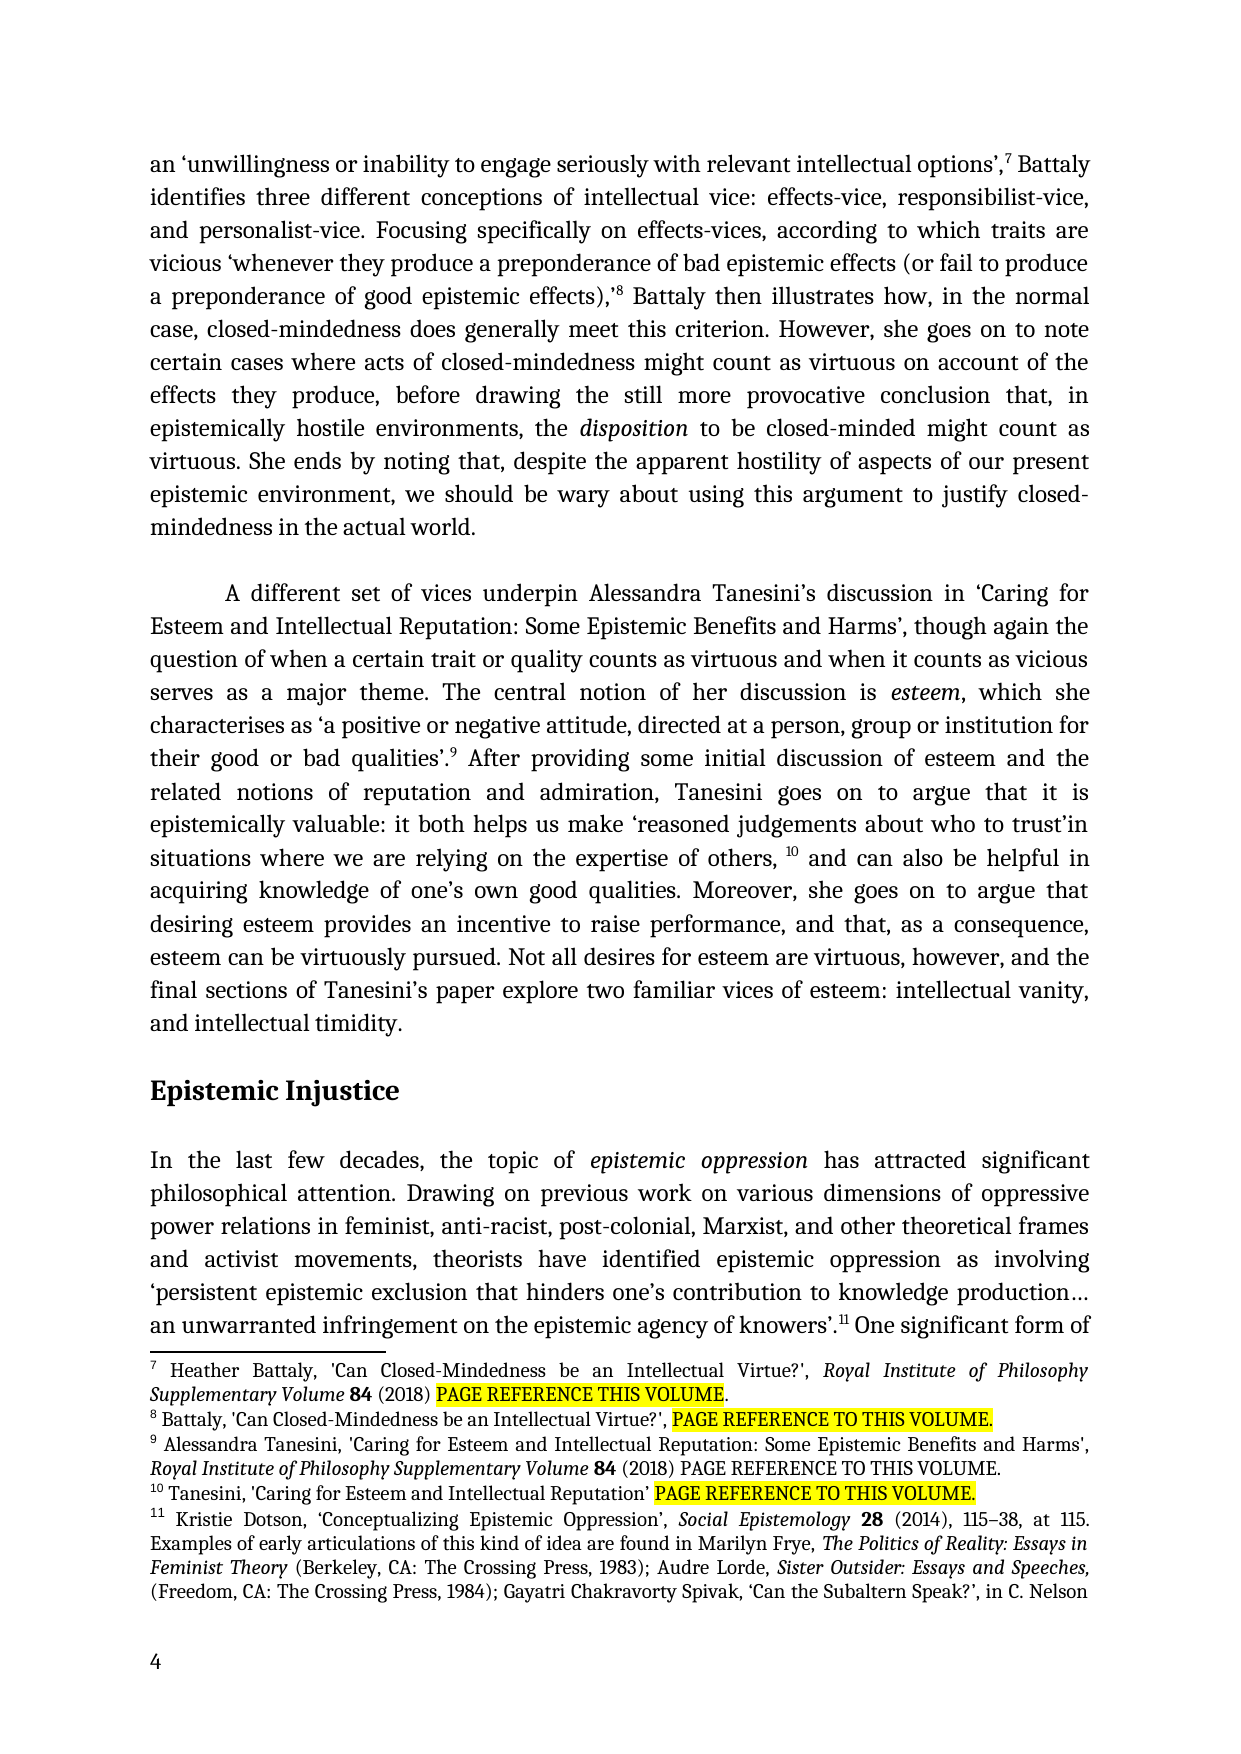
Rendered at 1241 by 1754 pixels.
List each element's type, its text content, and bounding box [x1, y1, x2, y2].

text The study of the intellectual vices specifically, what Quassim Cassam has referred to as ‘vice epistemology’, raises questions including what is it that makes a character trait intellectually vicious, what are the nature and effects of specific vices, and how do the intellectual vices relate to the intellectual virtues. Two contributions to this volume engage directly with such issues. Heather Battaly’s ‘Can Closed-Mindedness be an Intellectual Virtue?’ does so by raising the intriguing possibility that closed-mindedness, seemingly a paradigmatic vice that represents a ‘popular favourite’ for vice epistemologists, might on occasion count as an intellectual virtue. Building upon an account of closed-mindedness as an ‘unwillingness or inability to engage seriously with relevant intellectual options’, Battaly identifies three different conceptions of intellectual vice: effects-vice, responsibilist-vice, and personalist-vice. Focusing specifically on effects-vices, according to which traits are vicious ‘whenever they produce a preponderance of bad epistemic effects (or fail to produce a preponderance of good epistemic effects),’ Battaly then illustrates how, in the normal case, closed-mindedness does generally meet this criterion. However, she goes on to note certain cases where acts of closed-mindedness might count as virtuous on account of the effects they produce, before drawing the still more provocative conclusion that, in epistemically hostile environments, the disposition to be closed-minded might count as virtuous. She ends by noting that, despite the apparent hostility of aspects of our present epistemic environment, we should be wary about using this argument to justify closed-mindedness in the actual world. [150, 150, 1090, 542]
text Epistemic Injustice [150, 1074, 1090, 1108]
text A different set of vices underpin Alessandra Tanesini’s discussion in ‘Caring for Esteem and Intellectual Reputation: Some Epistemic Benefits and Harms’, though again the question of when a certain trait or quality counts as virtuous and when it counts as vicious serves as a major theme. The central notion of her discussion is esteem, which she characterises as ‘a positive or negative attitude, directed at a person, group or institution for their good or bad qualities’. After providing some initial discussion of esteem and the related notions of reputation and admiration, Tanesini goes on to argue that it is epistemically valuable: it both helps us make ‘reasoned judgements about who to trust’in situations where we are relying on the expertise of others, and can also be helpful in acquiring knowledge of one’s own good qualities. Moreover, she goes on to argue that desiring esteem provides an incentive to raise performance, and that, as a consequence, esteem can be virtuously pursued. Not all desires for esteem are virtuous, however, and the final sections of Tanesini’s paper explore two familiar vices of esteem: intellectual vanity, and intellectual timidity. [150, 579, 1090, 1037]
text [150, 1146, 1090, 1340]
